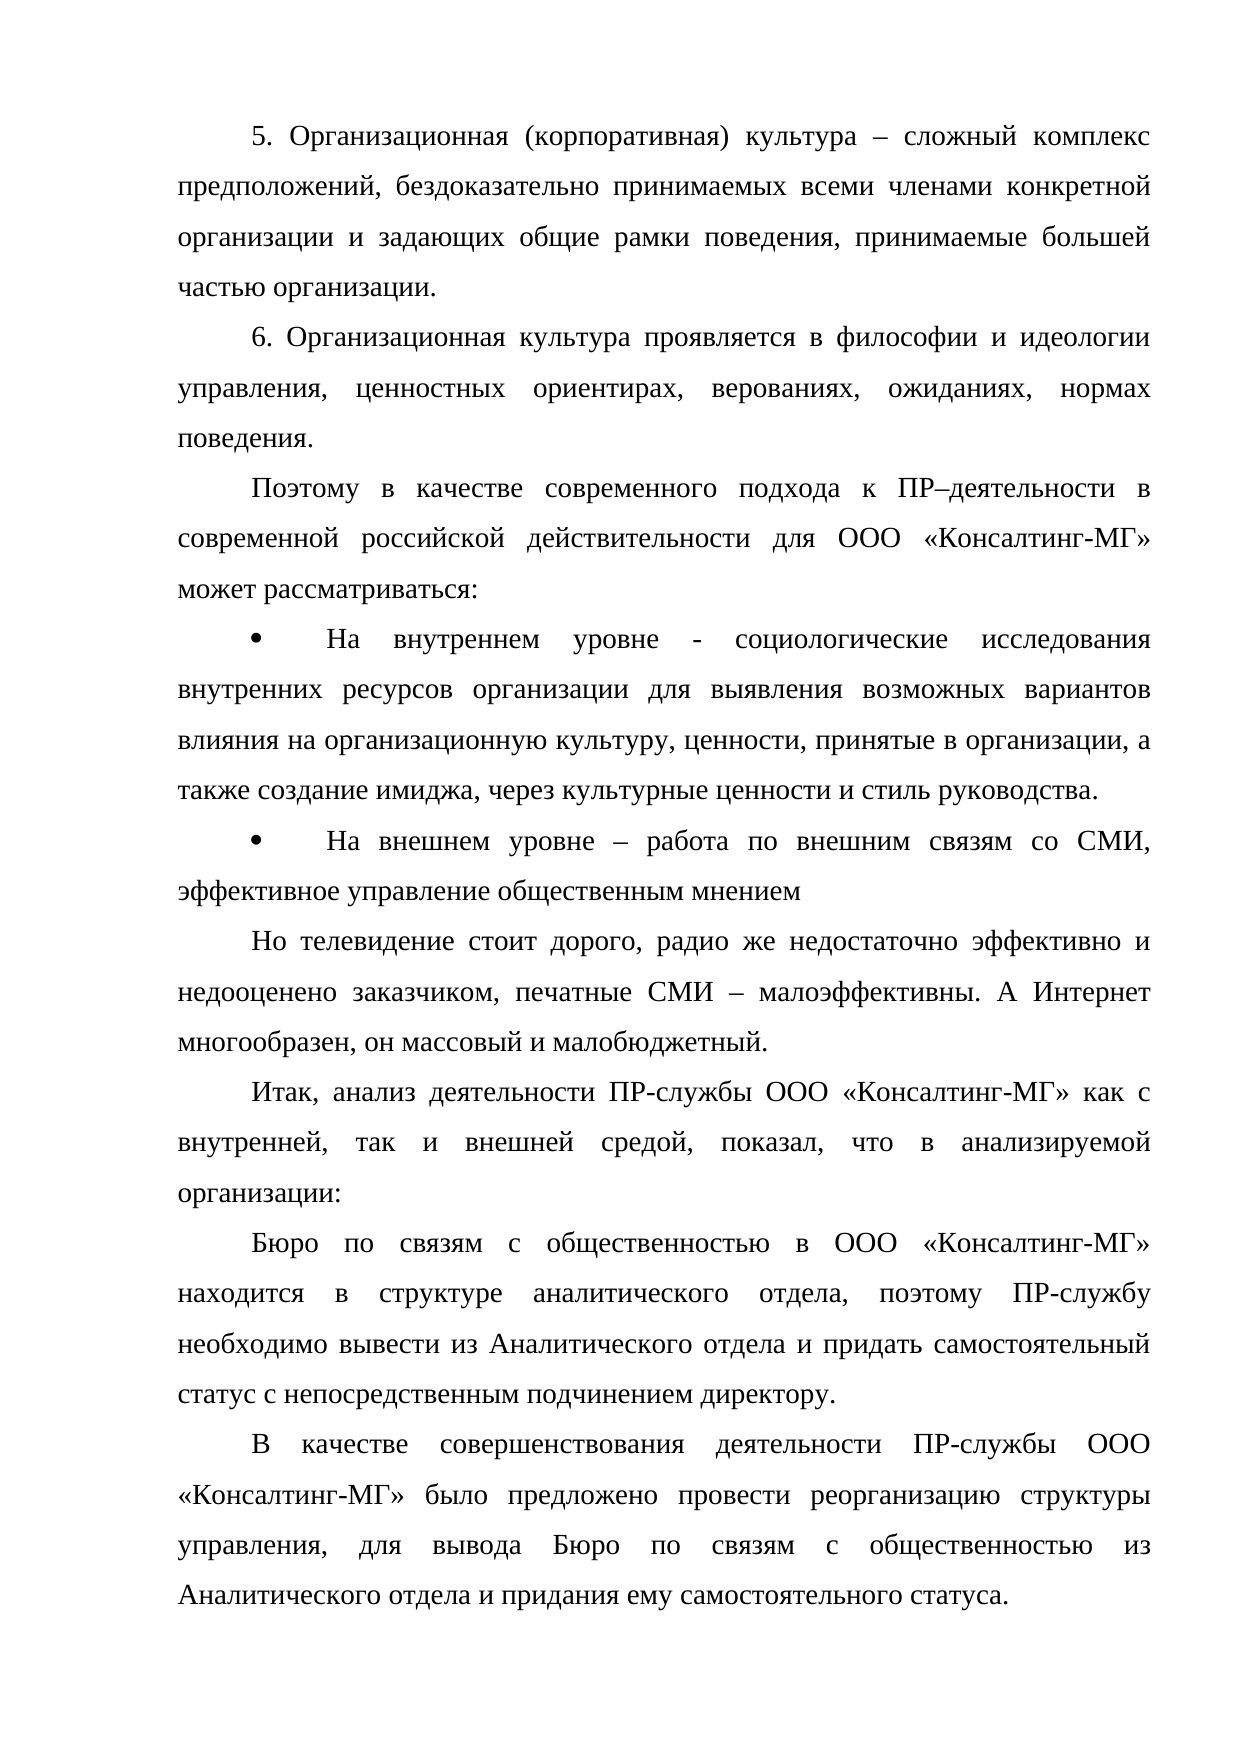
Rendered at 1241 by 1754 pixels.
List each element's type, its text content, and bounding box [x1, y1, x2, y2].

text В качестве совершенствования деятельности ПР-службы ООО «Консалтинг-МГ» было предложено провести реорганизацию структуры управления, для вывода Бюро по связям с общественностью из Аналитического отдела и придания ему самостоятельного статуса. [177, 1426, 1152, 1611]
text 6. Организационная культура проявляется в философии и идеологии управления, ценностных ориентирах, верованиях, ожиданиях, нормах поведения. [177, 319, 1152, 453]
list На внутреннем уровне - социологические исследования внутренних ресурсов организации для выявления возможных вариантов влияния на организационную культуру, ценности, принятые в организации, а также создание имиджа, через культурные ценности и стиль руководства. [177, 621, 1152, 806]
text Бюро по связям с общественностью в ООО «Консалтинг-МГ» находится в структуре аналитического отдела, поэтому ПР-службу необходимо вывести из Аналитического отдела и придать самостоятельный статус с непосредственным подчинением директору. [177, 1225, 1152, 1410]
text 5. Организационная (корпоративная) культура – сложный комплекс предположений, бездоказательно принимаемых всеми членами конкретной организации и задающих общие рамки поведения, принимаемые большей частью организации. [177, 118, 1152, 303]
text Поэтому в качестве современного подхода к ПР–деятельности в современной российской действительности для ООО «Консалтинг-МГ» может рассматриваться: [177, 470, 1152, 604]
list На внешнем уровне – работа по внешним связям со СМИ, эффективное управление общественным мнением [177, 823, 1152, 907]
text Итак, анализ деятельности ПР-службы ООО «Консалтинг-МГ» как с внутренней, так и внешней средой, показал, что в анализируемой организации: [177, 1074, 1152, 1208]
text Но телевидение стоит дорого, радио же недостаточно эффективно и недооценено заказчиком, печатные СМИ – малоэффективны. А Интернет многообразен, он массовый и малобюджетный. [177, 923, 1152, 1057]
